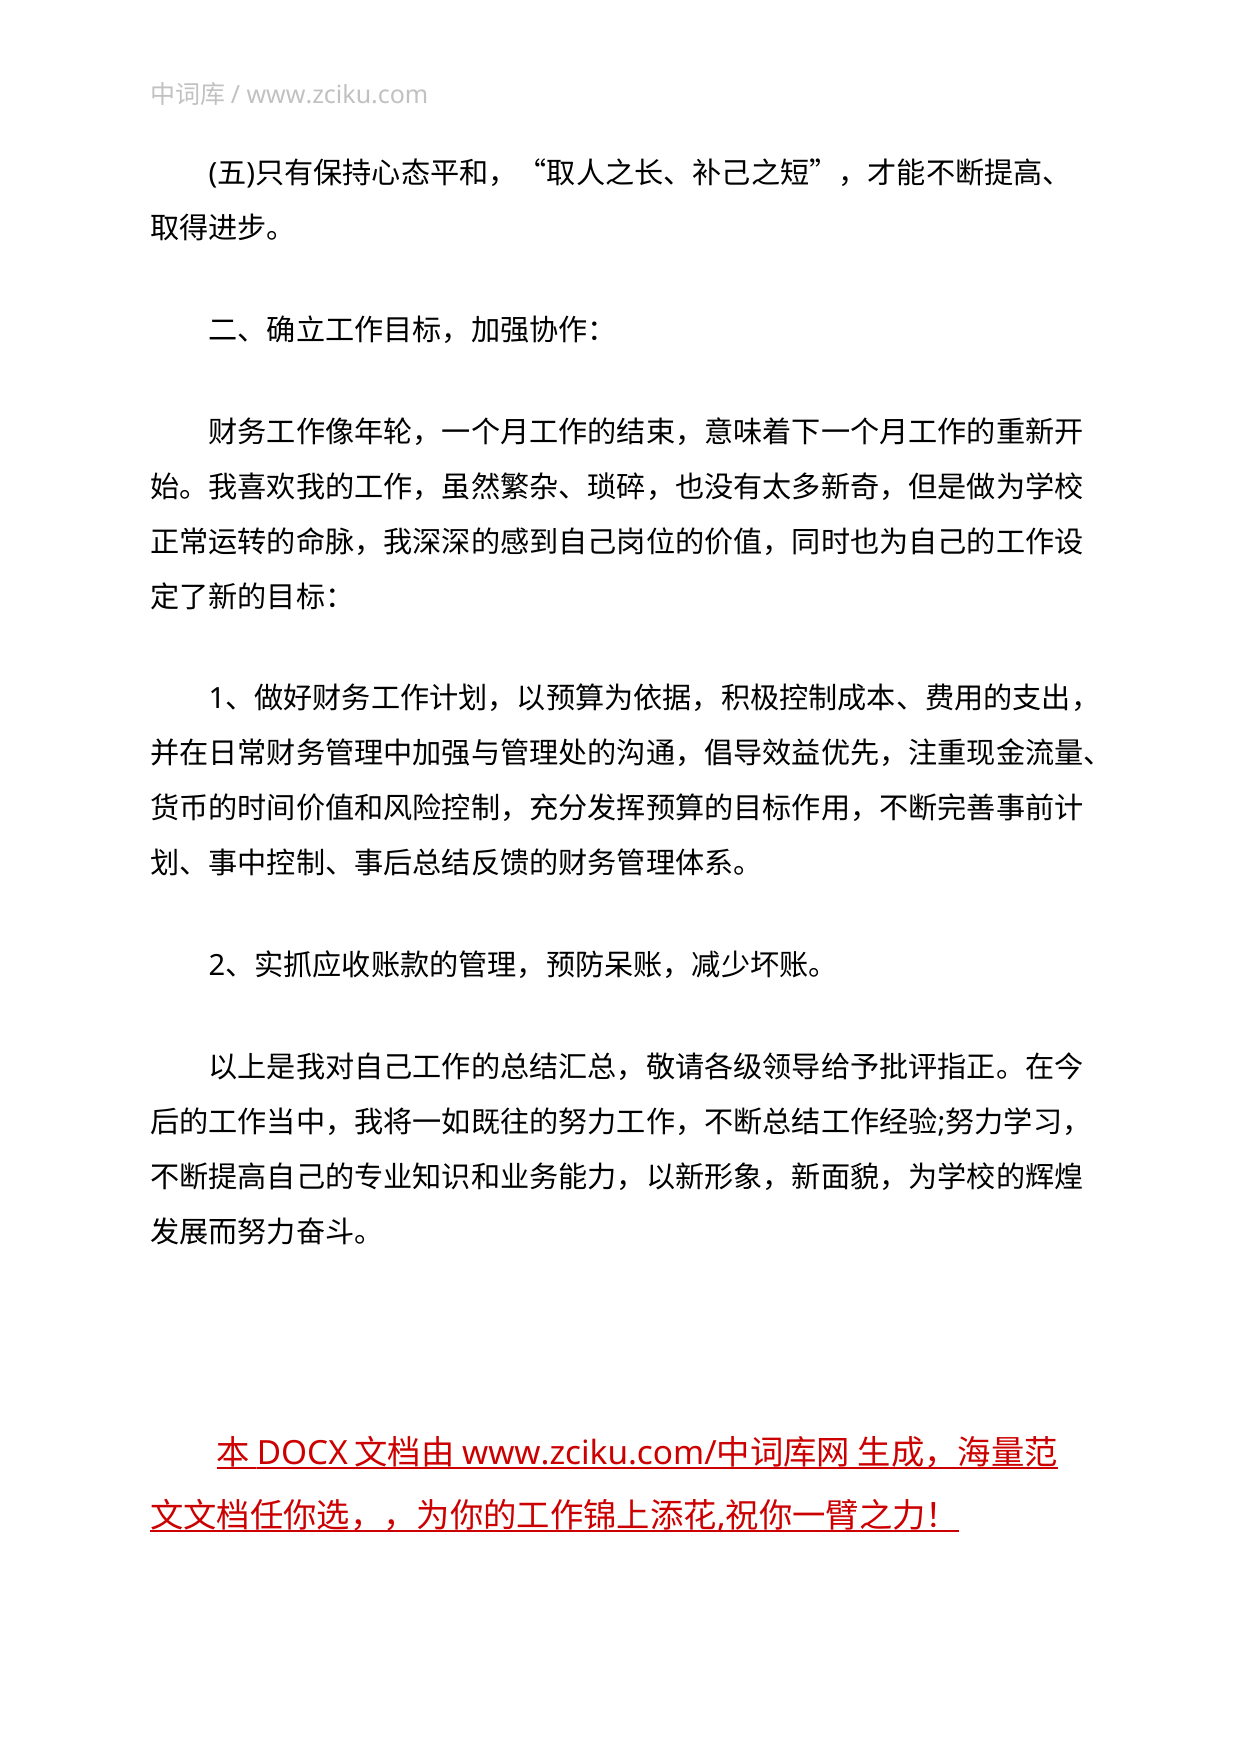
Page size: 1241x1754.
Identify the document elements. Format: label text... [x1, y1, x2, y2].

text 2、实抓应收账款的管理，预防呆账，减少坏账。 [150, 942, 1090, 984]
text 二、确立工作目标，加强协作： [150, 307, 1090, 349]
text 财务工作像年轮，一个月工作的结束，意味着下一个月工作的重新开始。我喜欢我的工作，虽然繁杂、琐碎，也没有太多新奇，但是做为学校正常运转的命脉，我深深的感到自己岗位的价值，同时也为自己的工作设定了新的目标： [150, 408, 1090, 616]
text 以上是我对自己工作的总结汇总，敬请各级领导给予批评指正。在今后的工作当中，我将一如既往的努力工作，不断总结工作经验;努力学习，不断提高自己的专业知识和业务能力，以新形象，新面貌，为学校的辉煌发展而努力奋斗。 [150, 1043, 1090, 1251]
text (五)只有保持心态平和，“取人之长、补己之短”，才能不断提高、取得进步。 [150, 150, 1090, 247]
text 本DOCX文档由 www.zciku.com/中词库网 生成，海量范文文档任你选，，为你的工作锦上添花,祝你一臂之力！ [150, 1426, 1090, 1537]
text 1、做好财务工作计划，以预算为依据，积极控制成本、费用的支出，并在日常财务管理中加强与管理处的沟通，倡导效益优先，注重现金流量、货币的时间价值和风险控制，充分发挥预算的目标作用，不断完善事前计划、事中控制、事后总结反馈的财务管理体系。 [150, 675, 1090, 882]
